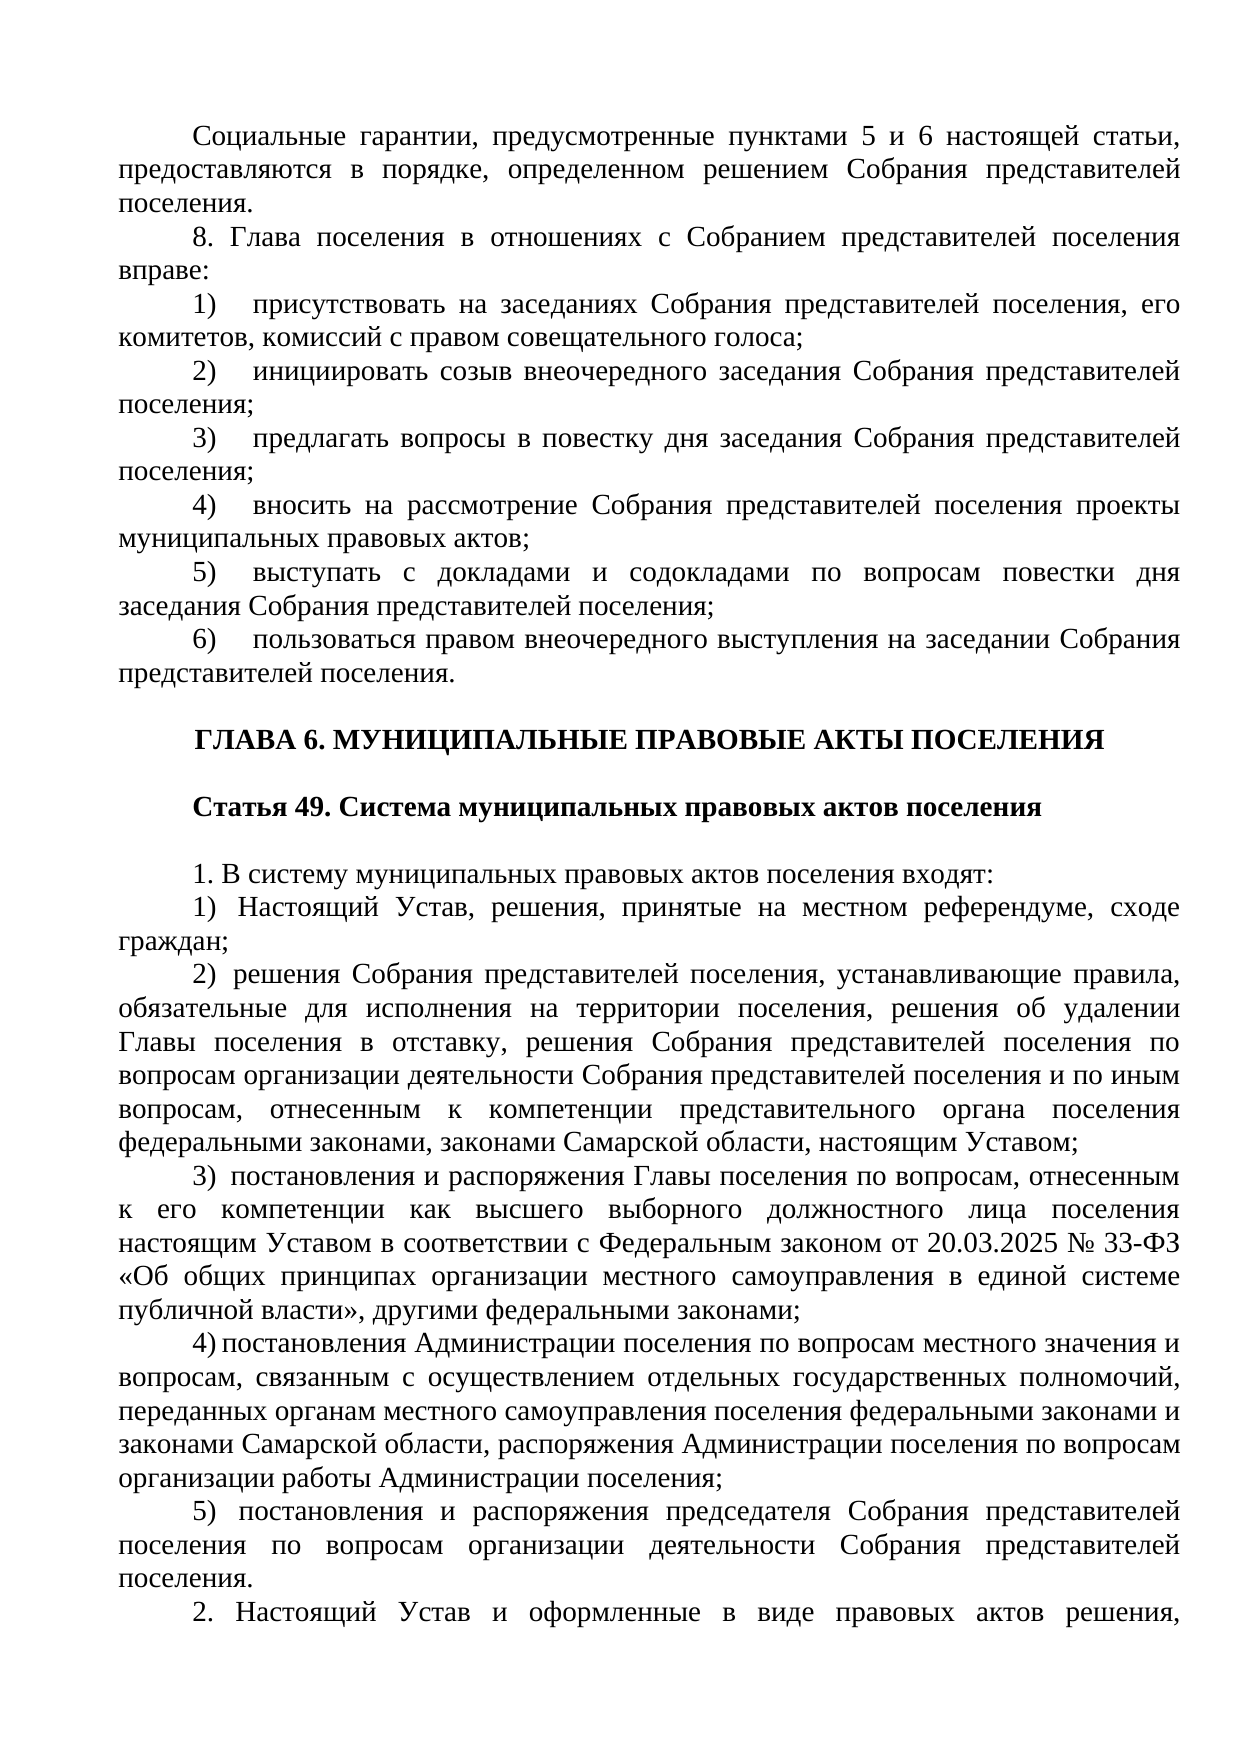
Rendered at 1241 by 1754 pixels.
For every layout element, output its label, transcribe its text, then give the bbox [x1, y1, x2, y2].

text 2) инициировать созыв внеочередного заседания Собрания представителей поселения; [118, 353, 1181, 420]
text ГЛАВА 6. МУНИЦИПАЛЬНЫЕ ПРАВОВЫЕ АКТЫ ПОСЕЛЕНИЯ [118, 722, 1181, 755]
text 1) присутствовать на заседаниях Собрания представителей поселения, его комитетов, комиссий с правом совещательного голоса; [118, 286, 1181, 353]
list постановления и распоряжения председателя Собрания представителей поселения по вопросам организации деятельности Собрания представителей поселения. [118, 1493, 1181, 1594]
list решения Собрания представителей поселения, устанавливающие правила, обязательные для исполнения на территории поселения, решения об удалении Главы поселения в отставку, решения Собрания представителей поселения по вопросам организации деятельности Собрания представителей поселения и по иным вопросам, отнесенным к компетенции представительного органа поселения федеральными законами, законами Самарской области, настоящим Уставом; [118, 957, 1181, 1158]
list Настоящий Устав, решения, принятые на местном референдуме, сходе граждан; [118, 889, 1181, 957]
text 4) вносить на рассмотрение Собрания представителей поселения проекты муниципальных правовых актов; [118, 487, 1181, 554]
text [118, 1594, 1181, 1627]
text 1. В систему муниципальных правовых актов поселения входят: [118, 856, 1181, 889]
subtitle Статья 49. Система муниципальных правовых актов поселения [118, 789, 1181, 822]
text 6) пользоваться правом внеочередного выступления на заседании Собрания представителей поселения. [118, 621, 1181, 688]
text 3) предлагать вопросы в повестку дня заседания Собрания представителей поселения; [118, 420, 1181, 487]
text 8. Глава поселения в отношениях с Собранием представителей поселения вправе: [118, 219, 1181, 286]
list постановления Администрации поселения по вопросам местного значения и вопросам, связанным с осуществлением отдельных государственных полномочий, переданных органам местного самоуправления поселения федеральными законами и законами Самарской области, распоряжения Администрации поселения по вопросам организации работы Администрации поселения; [118, 1326, 1181, 1493]
text Социальные гарантии, предусмотренные пунктами 5 и 6 настоящей статьи, предоставляются в порядке, определенном решением Собрания представителей поселения. [118, 118, 1181, 219]
text 5) выступать с докладами и содокладами по вопросам повестки дня заседания Собрания представителей поселения; [118, 554, 1181, 621]
list постановления и распоряжения Главы поселения по вопросам, отнесенным к его компетенции как высшего выборного должностного лица поселения настоящим Уставом в соответствии с Федеральным законом от 20.03.2025 № 33-ФЗ «Об общих принципах организации местного самоуправления в единой системе публичной власти», другими федеральными законами; [118, 1158, 1181, 1326]
